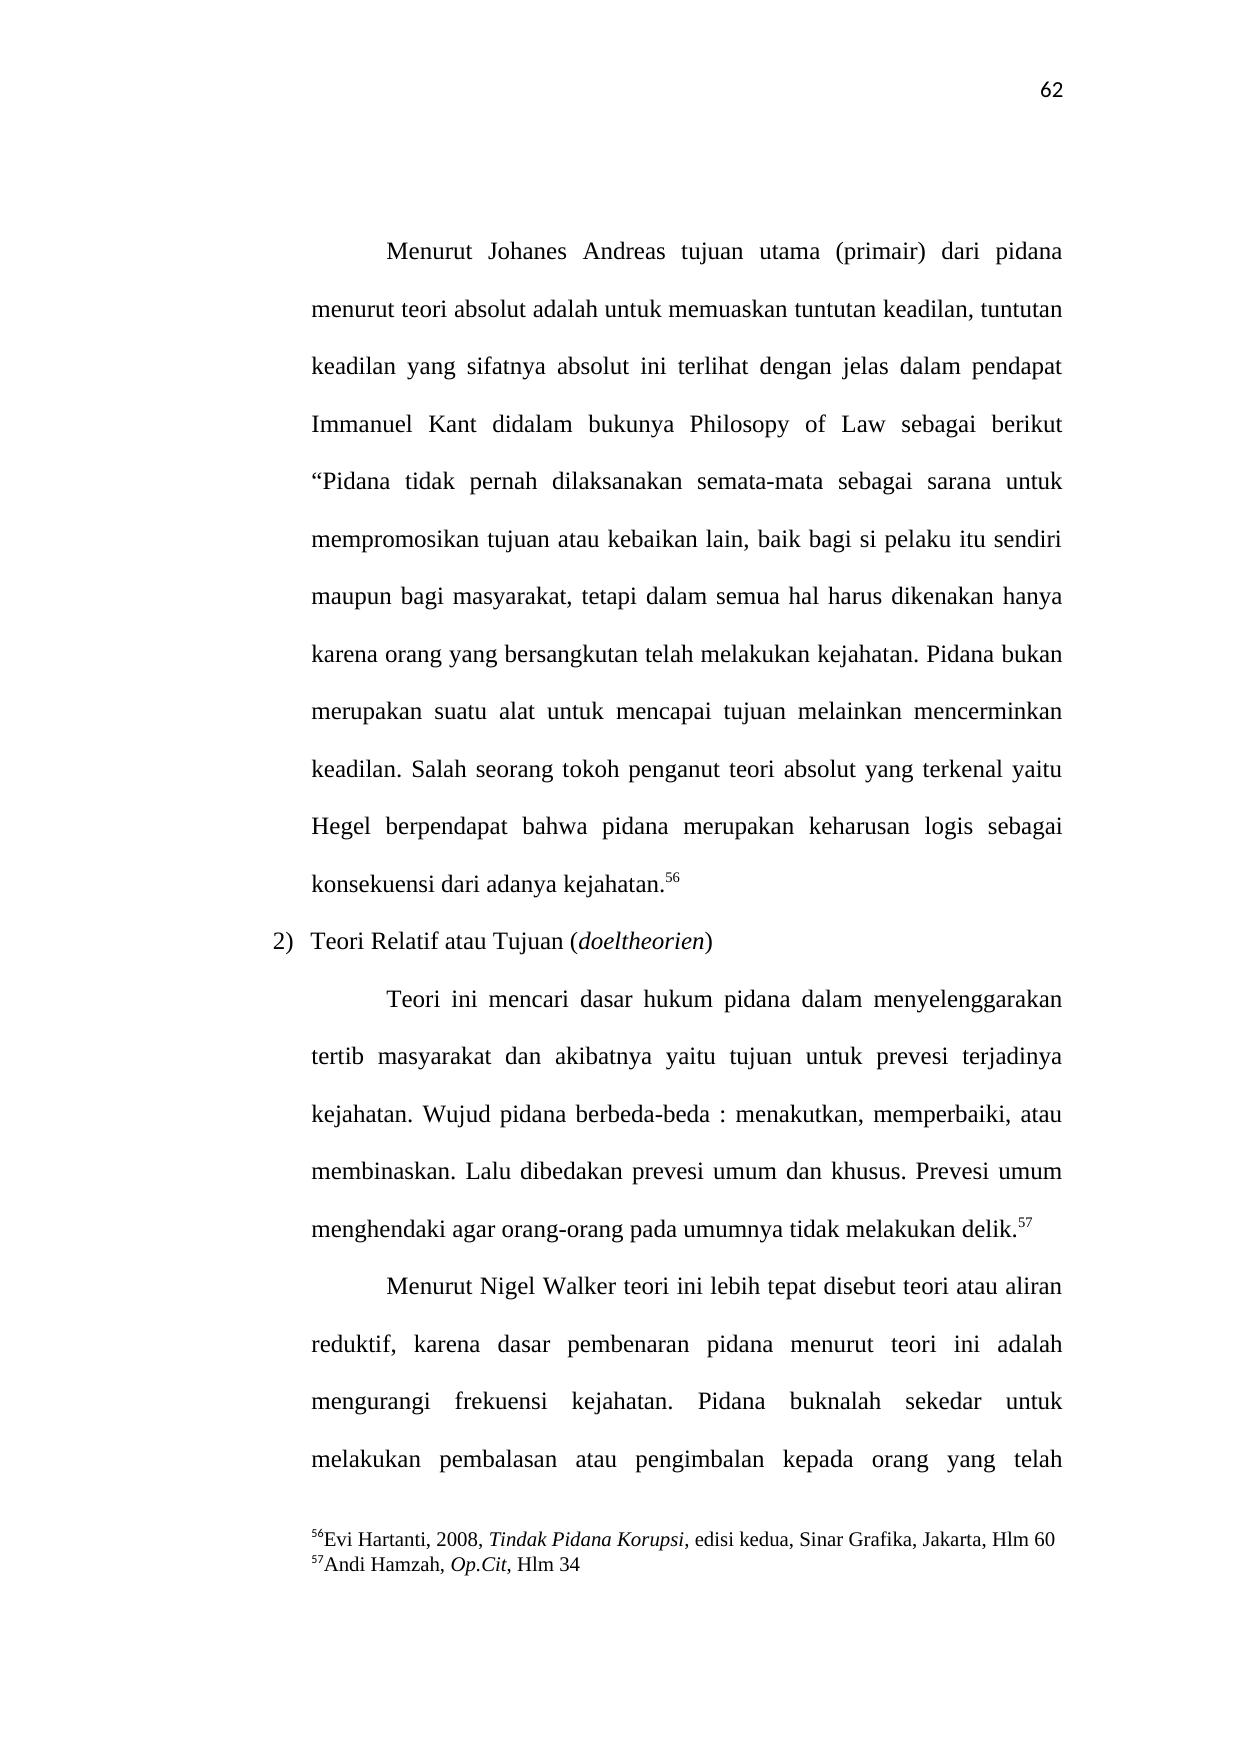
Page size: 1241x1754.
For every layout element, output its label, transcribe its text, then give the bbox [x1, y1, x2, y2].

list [311, 1271, 1063, 1472]
list Teori Relatif atau Tujuan (doeltheorien) [273, 926, 1063, 955]
list Menurut Johanes Andreas tujuan utama (primair) dari pidana menurut teori absolut adalah untuk memuaskan tuntutan keadilan, tuntutan keadilan yang sifatnya absolut ini terlihat dengan jelas dalam pendapat Immanuel Kant didalam bukunya Philosopy of Law sebagai berikut “Pidana tidak pernah dilaksanakan semata-mata sebagai sarana untuk mempromosikan tujuan atau kebaikan lain, baik bagi si pelaku itu sendiri maupun bagi masyarakat, tetapi dalam semua hal harus dikenakan hanya karena orang yang bersangkutan telah melakukan kejahatan. Pidana bukan merupakan suatu alat untuk mencapai tujuan melainkan mencerminkan keadilan. Salah seorang tokoh penganut teori absolut yang terkenal yaitu Hegel berpendapat bahwa pidana merupakan keharusan logis sebagai konsekuensi dari adanya kejahatan. [311, 236, 1063, 897]
list Teori ini mencari dasar hukum pidana dalam menyelenggarakan tertib masyarakat dan akibatnya yaitu tujuan untuk prevesi terjadinya kejahatan. Wujud pidana berbeda-beda : menakutkan, memperbaiki, atau membinaskan. Lalu dibedakan prevesi umum dan khusus. Prevesi umum menghendaki agar orang-orang pada umumnya tidak melakukan delik. [311, 984, 1063, 1242]
